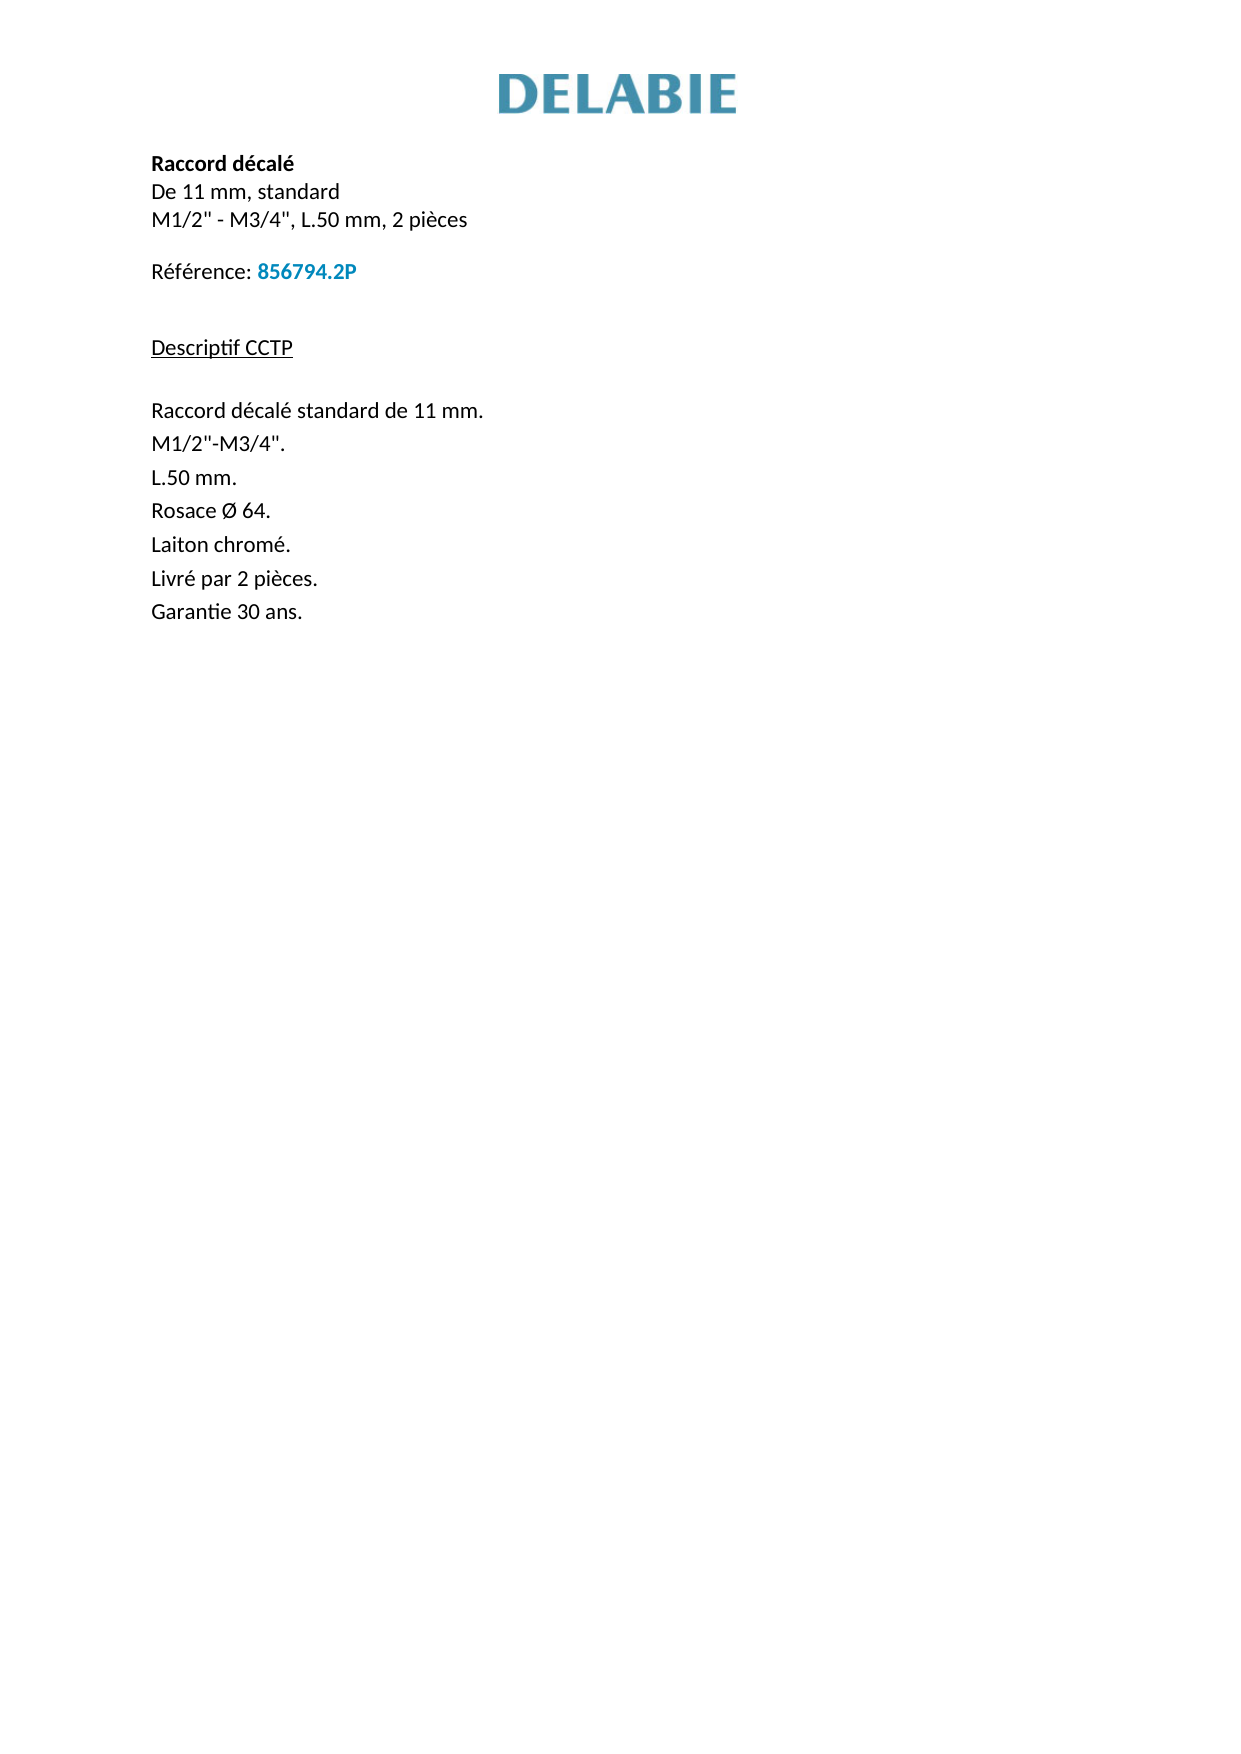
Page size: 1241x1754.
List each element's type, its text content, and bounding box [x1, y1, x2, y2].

text Garantie 30 ans. [151, 597, 1084, 625]
text Raccord décalé standard de 11 mm. [151, 396, 1084, 424]
text Référence: 856794.2P [151, 257, 1084, 285]
text Raccord décalé [151, 149, 1084, 177]
text Livré par 2 pièces. [151, 564, 1084, 592]
text De 11 mm, standard [151, 177, 1084, 205]
picture [497, 74, 738, 114]
text Rosace Ø 64. [151, 497, 1084, 525]
text Laiton chromé. [151, 530, 1084, 558]
text Descriptif CCTP [151, 333, 1084, 361]
text M1/2"-M3/4". [151, 429, 1084, 458]
text L.50 mm. [151, 463, 1084, 491]
text M1/2" - M3/4", L.50 mm, 2 pièces [151, 205, 1084, 233]
